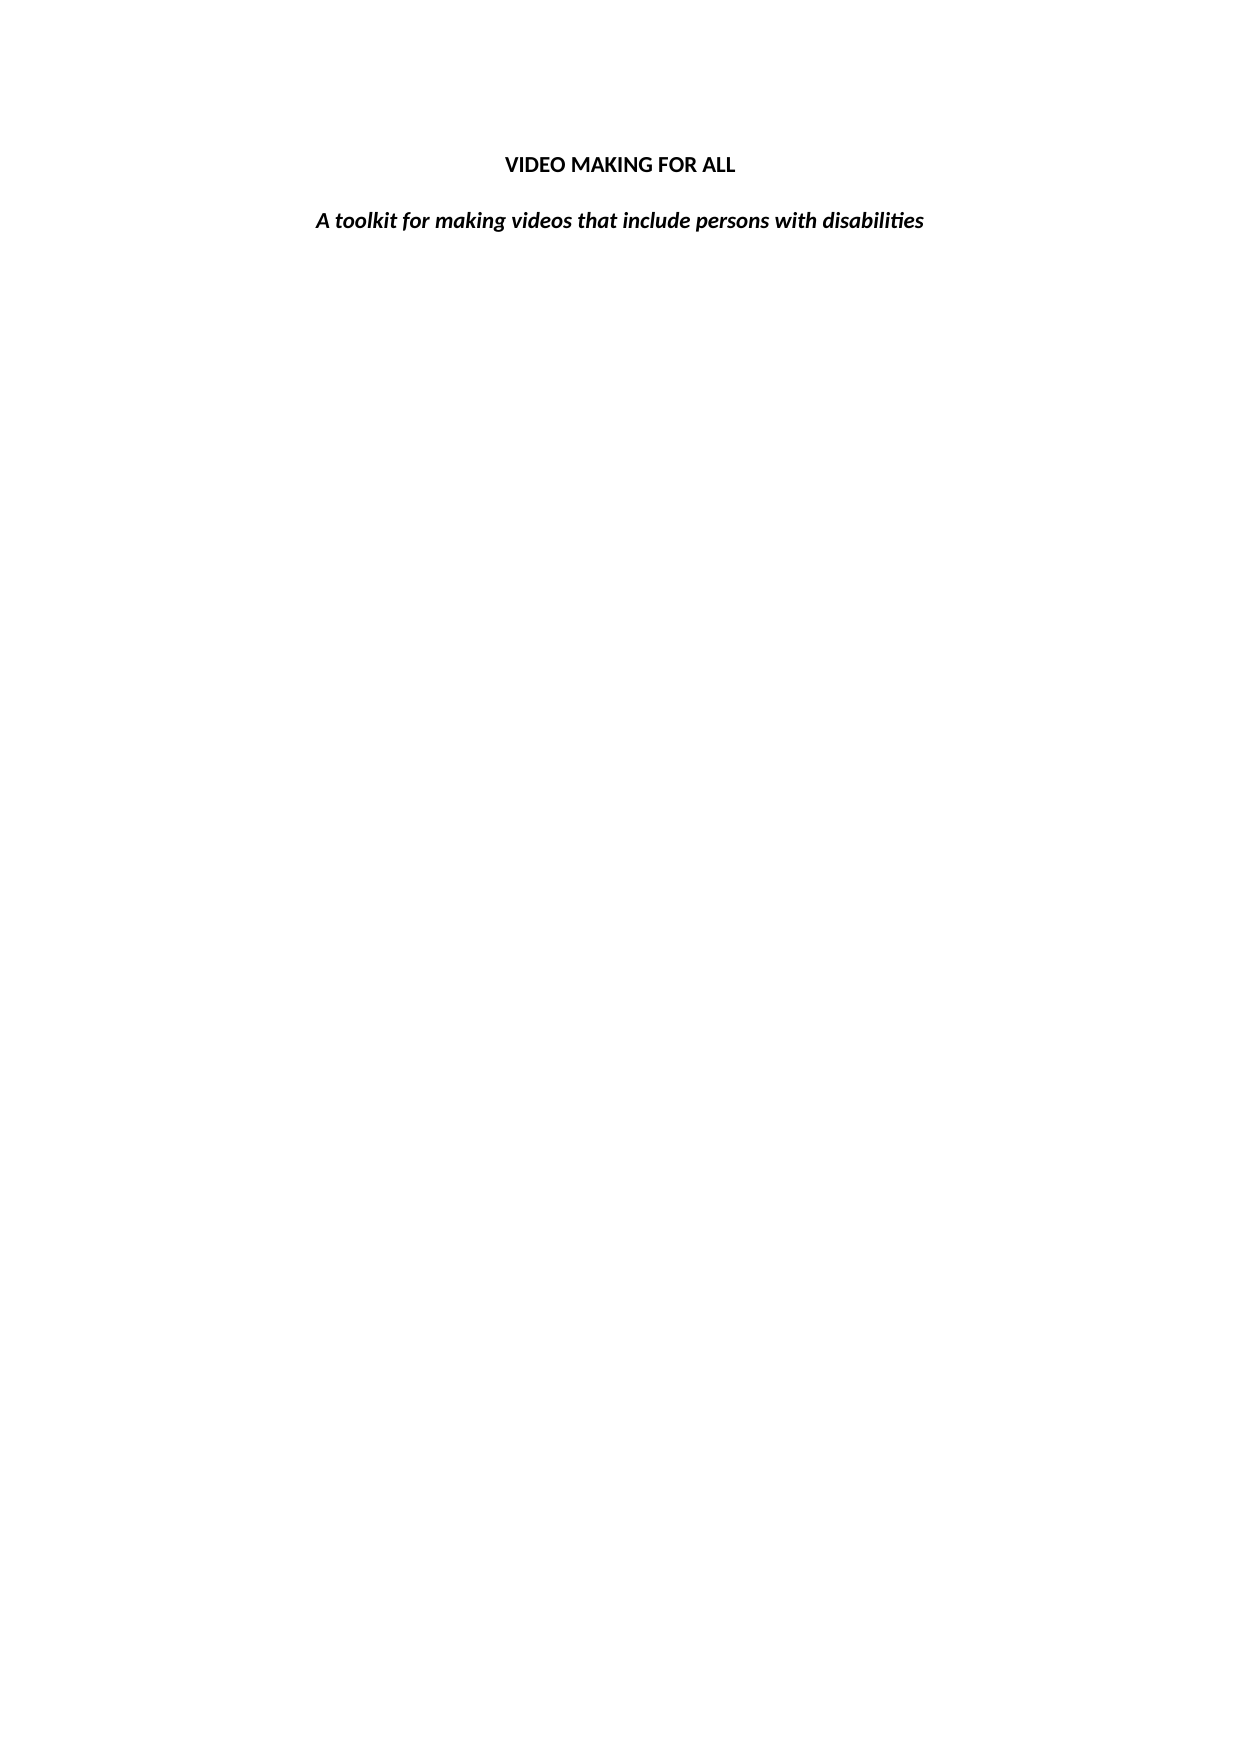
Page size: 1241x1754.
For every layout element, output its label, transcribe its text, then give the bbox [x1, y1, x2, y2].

text VIDEO MAKING FOR ALL [150, 150, 1090, 178]
text A toolkit for making videos that include persons with disabilities [150, 206, 1090, 234]
